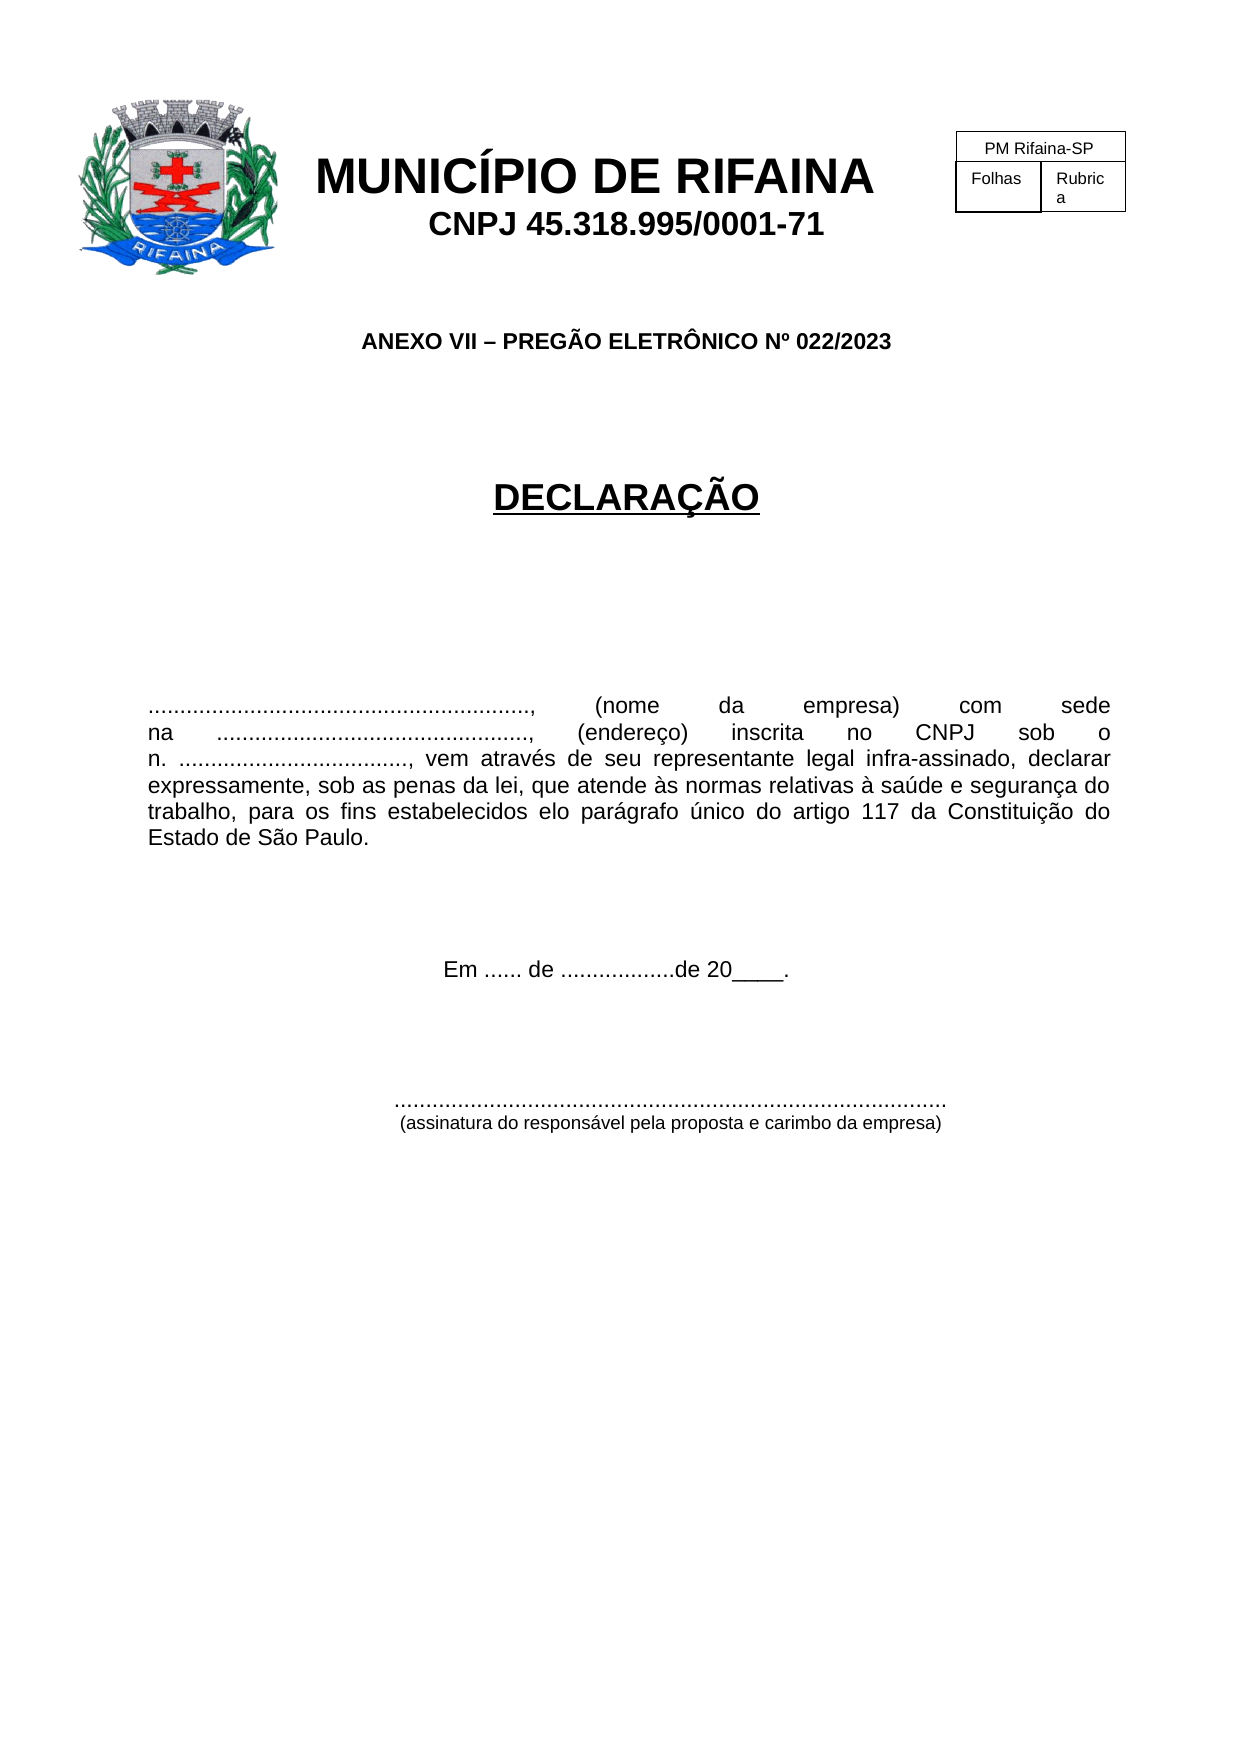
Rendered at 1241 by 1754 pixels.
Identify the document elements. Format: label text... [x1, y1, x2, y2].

text ANEXO VII – PREGÃO ELETRÔNICO Nº 022/2023 [148, 328, 1105, 355]
text (assinatura do responsável pela proposta e carimbo da empresa) [148, 1112, 1105, 1133]
picture [77, 97, 278, 275]
text Em ...... de ..................de 20____. [148, 956, 1105, 982]
text ....................................................................................... [148, 1086, 1105, 1112]
text ............................................................, (nome da empresa) com sede na ................................................., (endereço) inscrita no CNPJ sob o n. ...................................., vem através de seu representante legal infra-assinado, declarar expressamente, sob as penas da lei, que atende às normas relativas à saúde e segurança do trabalho, para os fins estabelecidos elo parágrafo único do artigo 117 da Constituição do Estado de São Paulo. [148, 692, 1112, 851]
text DECLARAÇÃO [148, 476, 1105, 519]
